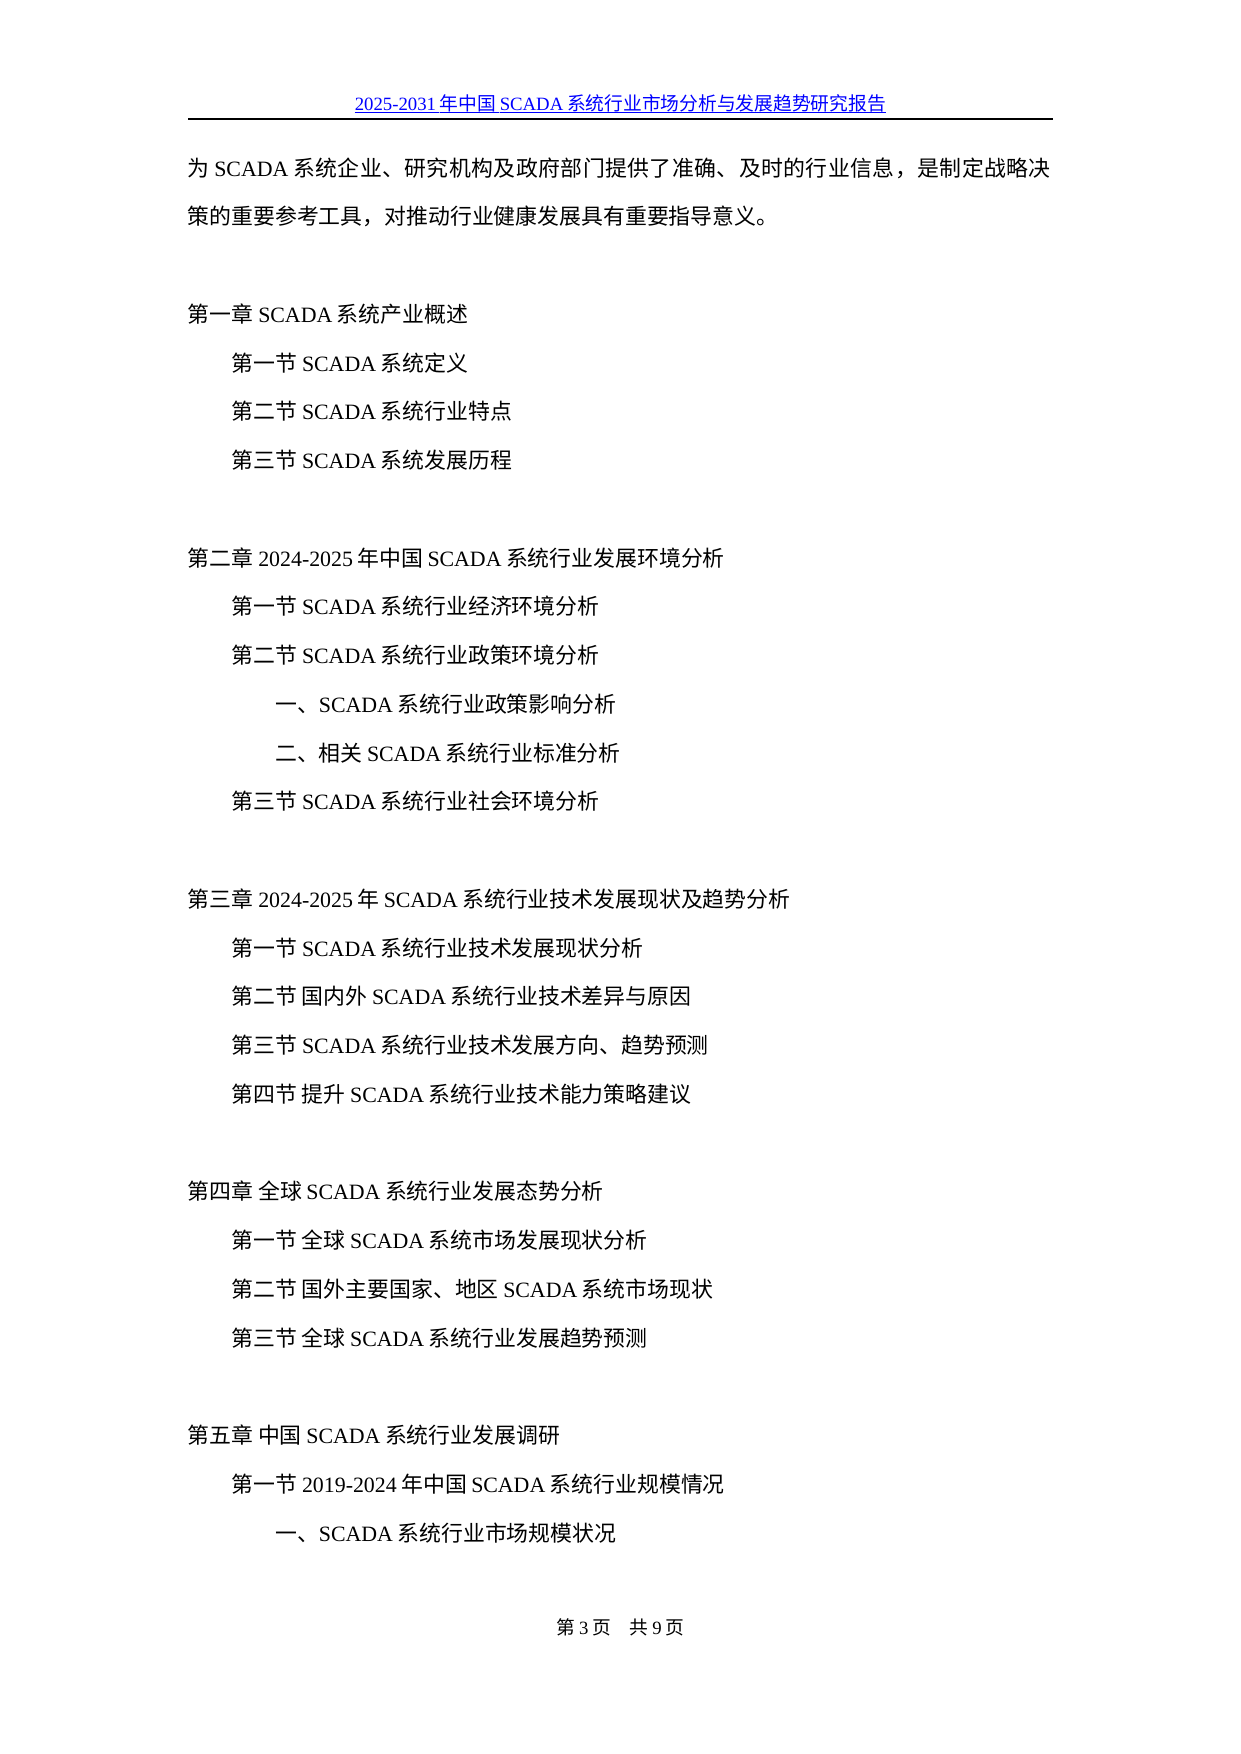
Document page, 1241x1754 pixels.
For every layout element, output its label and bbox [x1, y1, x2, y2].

text [187, 150, 1053, 1548]
